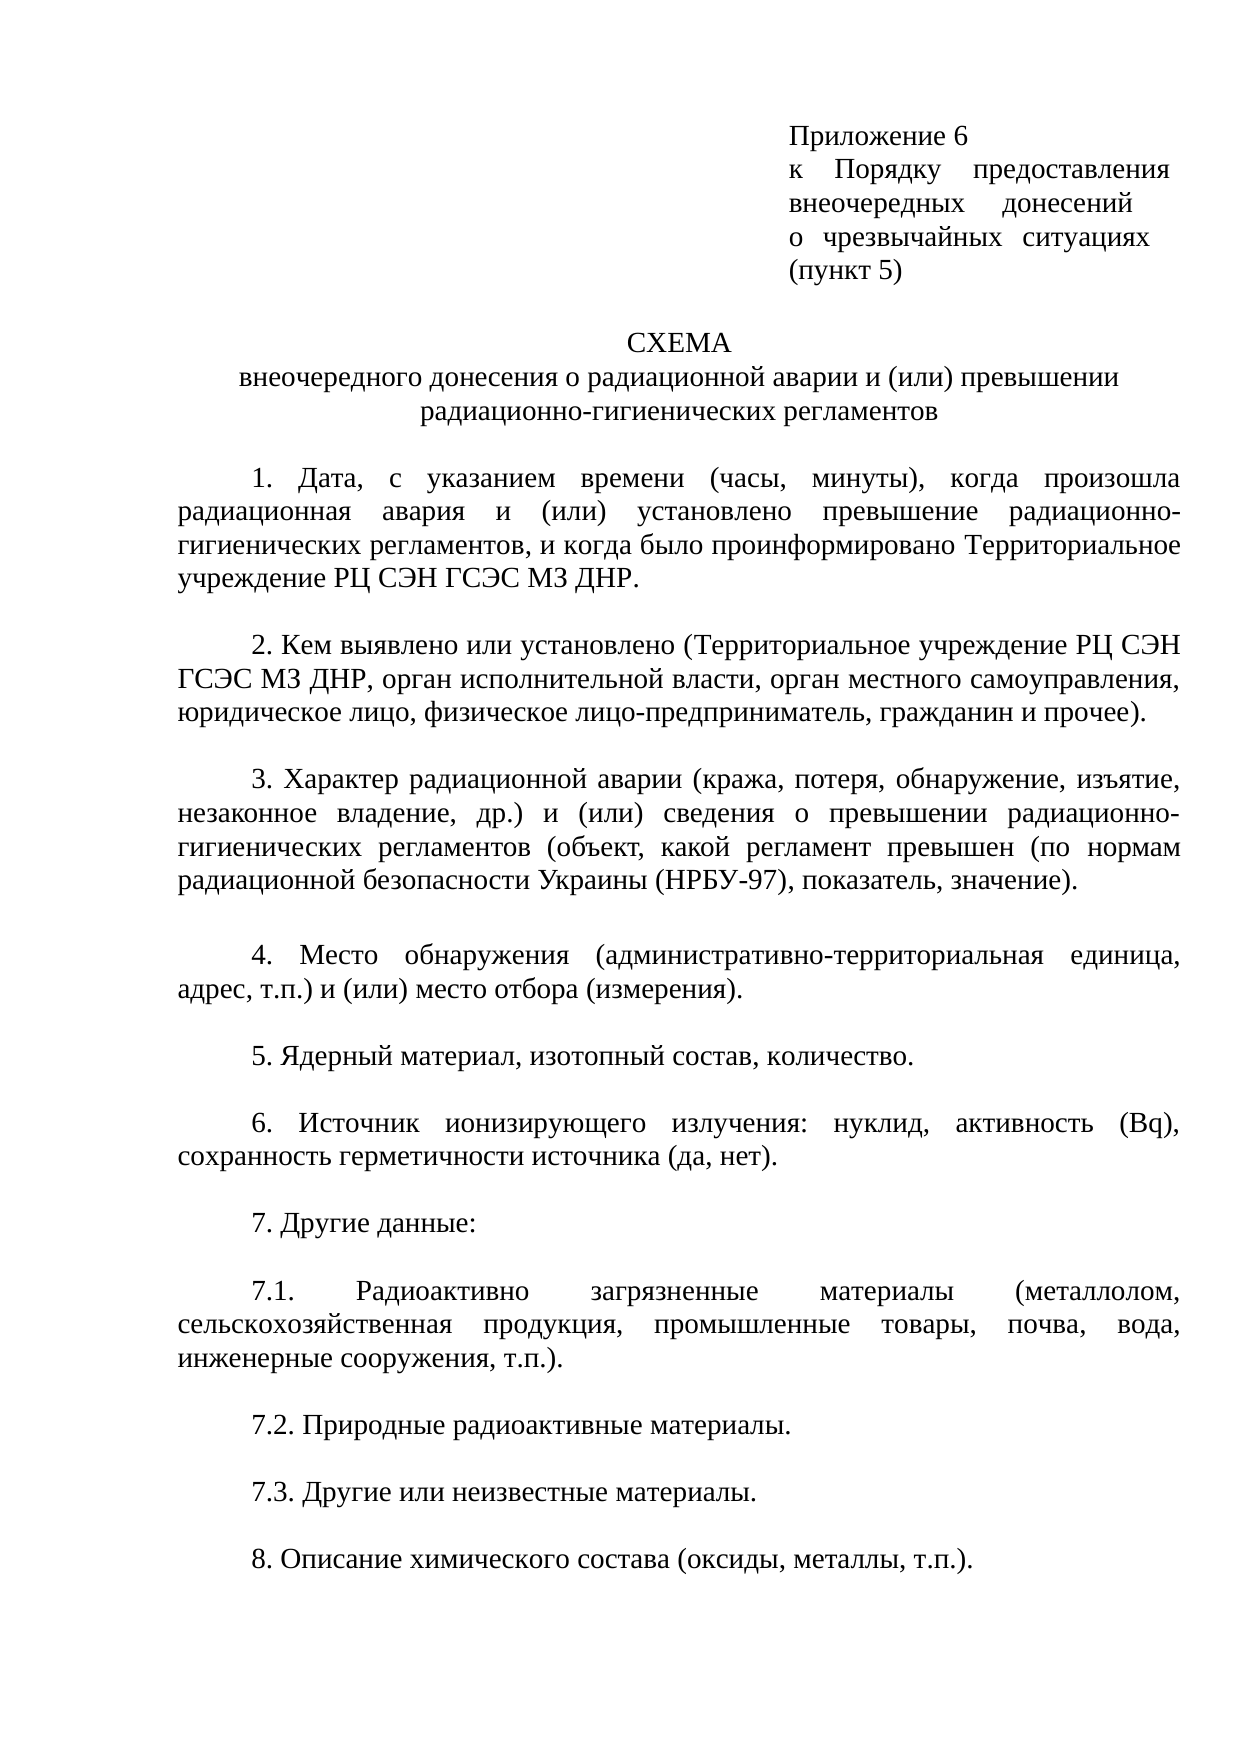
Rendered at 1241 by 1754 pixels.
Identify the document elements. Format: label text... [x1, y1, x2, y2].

text СХЕМА [177, 326, 1181, 359]
text 8. Описание химического состава (оксиды, металлы, т.п.). [177, 1541, 1181, 1574]
text 2. Кем выявлено или установлено (Территориальное учреждение РЦ СЭН ГСЭС МЗ ДНР, орган исполнительной власти, орган местного самоуправления, юридическое лицо, физическое лицо-предприниматель, гражданин и прочее). [177, 627, 1181, 728]
text 6. Источник ионизирующего излучения: нуклид, активность (Bq), сохранность герметичности источника (да, нет). [177, 1105, 1181, 1172]
text 5. Ядерный материал, изотопный состав, количество. [177, 1038, 1181, 1071]
text 3. Характер радиационной аварии (кража, потеря, обнаружение, изъятие, незаконное владение, др.) и (или) сведения о превышении радиационно-гигиенических регламентов (объект, какой регламент превышен (по нормам радиационной безопасности Украины (НРБУ-97), показатель, значение). [177, 762, 1181, 896]
text 7.3. Другие или неизвестные материалы. [177, 1474, 1181, 1507]
text внеочередного донесения о радиационной аварии и (или) превышении радиационно-гигиенических регламентов [177, 359, 1181, 426]
table_header Приложение 6 к Порядку предоставления внеочередных донесений о чрезвычайных ситуациях (пункт 5) [777, 118, 1181, 286]
text 1. Дата, с указанием времени (часы, минуты), когда произошла радиационная авария и (или) установлено превышение радиационно-гигиенических регламентов, и когда было проинформировано Территориальное учреждение РЦ СЭН ГСЭС МЗ ДНР. [177, 460, 1181, 594]
text 4. Место обнаружения (административно-территориальная единица, адрес, т.п.) и (или) место отбора (измерения). [177, 937, 1181, 1004]
text 7.1. Радиоактивно загрязненные материалы (металлолом, сельскохозяйственная продукция, промышленные товары, почва, вода, инженерные сооружения, т.п.). [177, 1273, 1181, 1373]
text 7.2. Природные радиоактивные материалы. [177, 1407, 1181, 1440]
text 7. Другие данные: [177, 1206, 1181, 1239]
